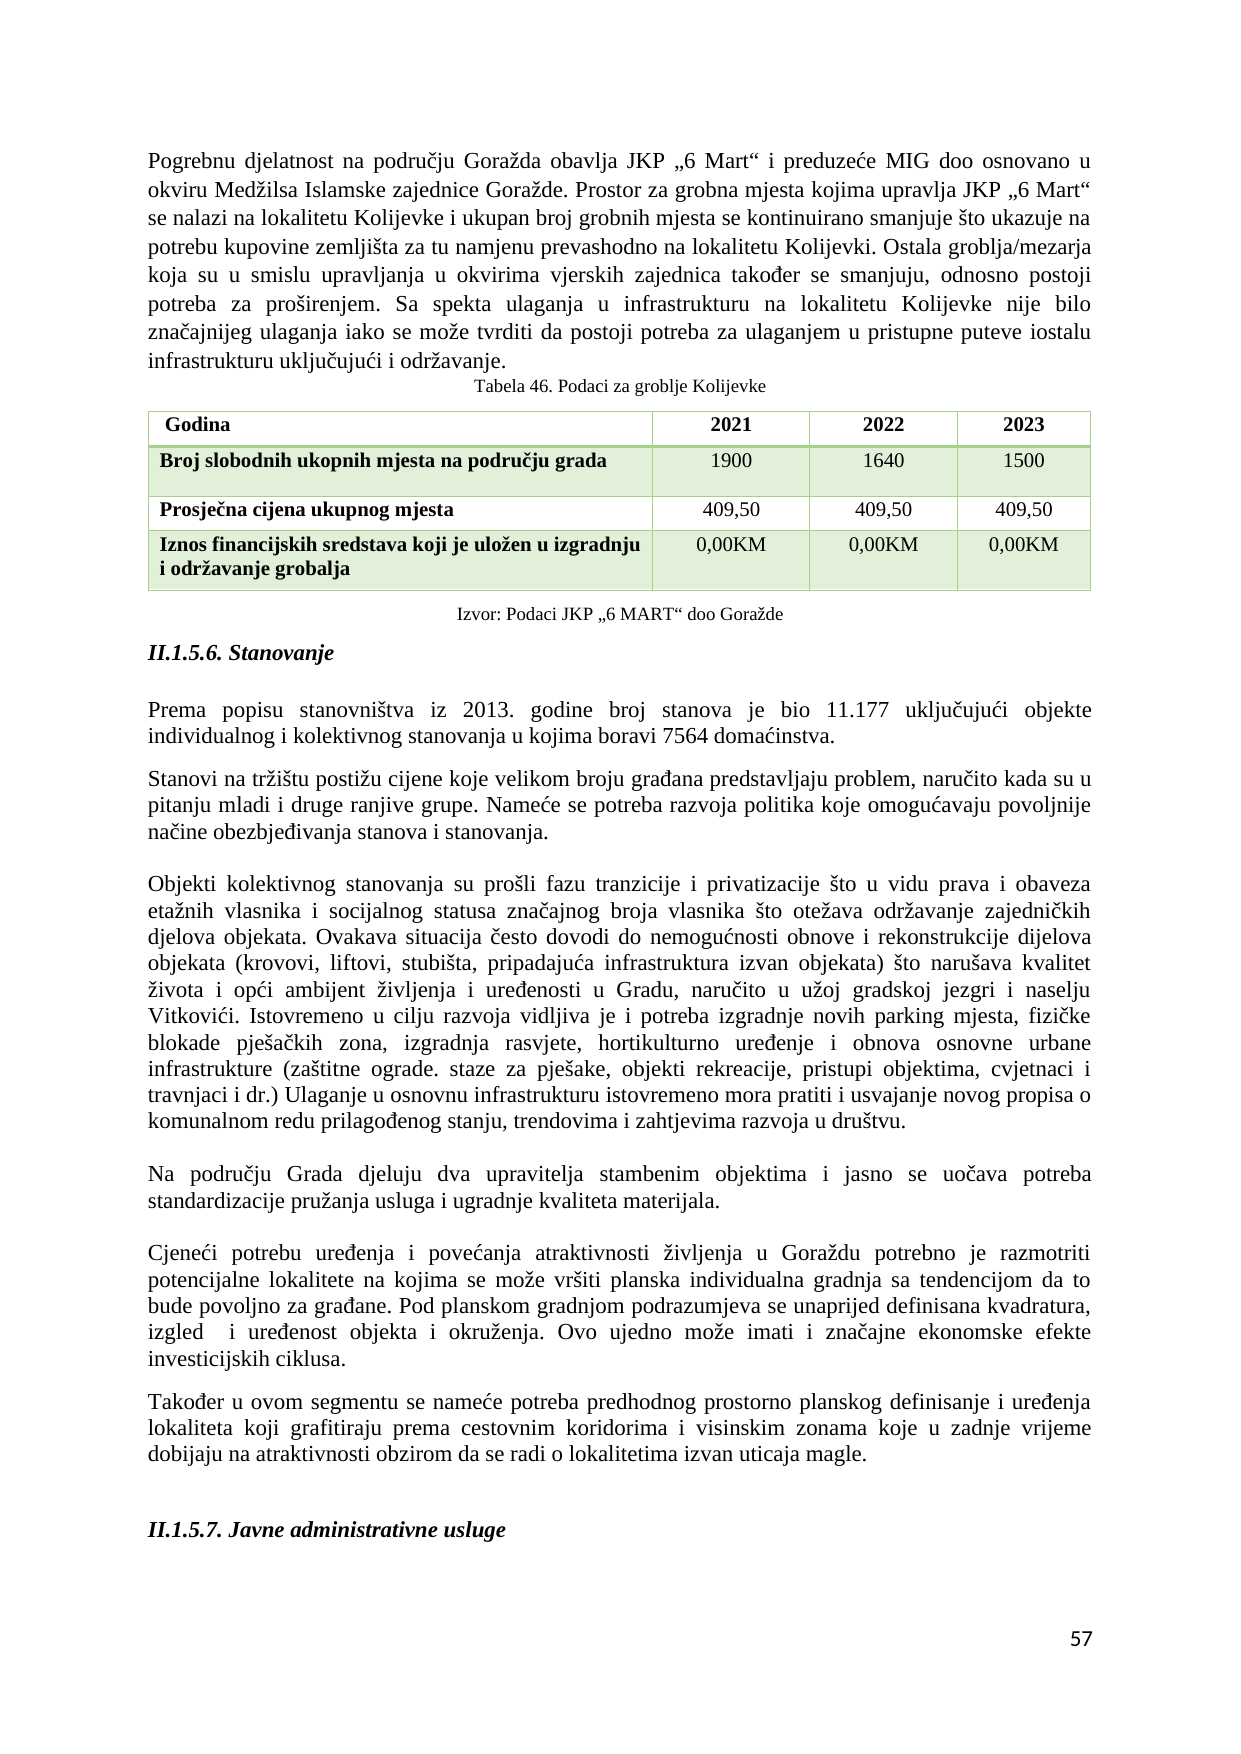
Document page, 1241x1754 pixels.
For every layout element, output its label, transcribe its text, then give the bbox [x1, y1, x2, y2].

text Stanovi na tržištu postižu cijene koje velikom broju građana predstavljaju problem, naručito kada su u pitanju mladi i druge ranjive grupe. Nameće se potreba razvoja politika koje omogućavaju povoljnije načine obezbjeđivanja stanova i stanovanja. [148, 765, 1093, 844]
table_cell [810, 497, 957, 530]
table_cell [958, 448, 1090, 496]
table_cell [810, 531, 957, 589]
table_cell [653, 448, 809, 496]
text Cjeneći potrebu uređenja i povećanja atraktivnosti življenja u Goraždu potrebno je razmotriti potencijalne lokalitete na kojima se može vršiti planska individualna gradnja sa tendencijom da to bude povoljno za građane. Pod planskom gradnjom podrazumjeva se unaprijed definisana kvadratura, izgled i uređenost objekta i okruženja. Ovo ujedno može imati i značajne ekonomske efekte investicijskih ciklusa. [148, 1239, 1093, 1371]
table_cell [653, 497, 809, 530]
subtitle II.1.5.6. Stanovanje [148, 639, 1093, 665]
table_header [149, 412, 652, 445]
text Pogrebnu djelatnost na području Goražda obavlja JKP „6 Mart“ i preduzeće MIG doo osnovano u okviru Medžilsa Islamske zajednice Goražde. Prostor za grobna mjesta kojima upravlja JKP „6 Mart“ se nalazi na lokalitetu Kolijevke i ukupan broj grobnih mjesta se kontinuirano smanjuje što ukazuje na potrebu kupovine zemljišta za tu namjenu prevashodno na lokalitetu Kolijevki. Ostala groblja/mezarja koja su u smislu upravljanja u okvirima vjerskih zajednica također se smanjuju, odnosno postoji potreba za proširenjem. Sa spekta ulaganja u infrastrukturu na lokalitetu Kolijevke nije bilo značajnijeg ulaganja iako se može tvrditi da postoji potreba za ulaganjem u pristupne puteve iostalu infrastrukturu uključujući i održavanje. [148, 148, 1093, 373]
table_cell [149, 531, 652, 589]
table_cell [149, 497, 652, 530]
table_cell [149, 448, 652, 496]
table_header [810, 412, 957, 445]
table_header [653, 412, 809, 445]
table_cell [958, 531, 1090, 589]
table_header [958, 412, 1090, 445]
text Na području Grada djeluju dva upravitelja stambenim objektima i jasno se uočava potreba standardizacije pružanja usluga i ugradnje kvaliteta materijala. [148, 1160, 1093, 1213]
text Objekti kolektivnog stanovanja su prošli fazu tranzicije i privatizacije što u vidu prava i obaveza etažnih vlasnika i socijalnog statusa značajnog broja vlasnika što otežava održavanje zajedničkih djelova objekata. Ovakava situacija često dovodi do nemogućnosti obnove i rekonstrukcije dijelova objekata (krovovi, liftovi, stubišta, pripadajuća infrastruktura izvan objekata) što narušava kvalitet života i opći ambijent življenja i uređenosti u Gradu, naručito u užoj gradskoj jezgri i naselju Vitkovići. Istovremeno u cilju razvoja vidljiva je i potreba izgradnje novih parking mjesta, fizičke blokade pješačkih zona, izgradnja rasvjete, hortikulturno uređenje i obnova osnovne urbane infrastrukture (zaštitne ograde. staze za pješake, objekti rekreacije, pristupi objektima, cvjetnaci i travnjaci i dr.) Ulaganje u osnovnu infrastrukturu istovremeno mora pratiti i usvajanje novog propisa o komunalnom redu prilagođenog stanju, trendovima i zahtjevima razvoja u društvu. [148, 870, 1093, 1134]
subtitle II.1.5.7. Javne administrativne usluge [148, 1516, 1093, 1542]
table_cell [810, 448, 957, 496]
text Tabela 46. Podaci za groblje Kolijevke [148, 375, 1093, 397]
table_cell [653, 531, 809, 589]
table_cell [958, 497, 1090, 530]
text Također u ovom segmentu se nameće potreba predhodnog prostorno planskog definisanje i uređenja lokaliteta koji grafitiraju prema cestovnim koridorima i visinskim zonama koje u zadnje vrijeme dobijaju na atraktivnosti obzirom da se radi o lokalitetima izvan uticaja magle. [148, 1388, 1093, 1467]
text Izvor: Podaci JKP „6 MART“ doo Goražde [148, 603, 1093, 624]
text Prema popisu stanovništva iz 2013. godine broj stanova je bio 11.177 uključujući objekte individualnog i kolektivnog stanovanja u kojima boravi 7564 domaćinstva. [148, 696, 1093, 748]
